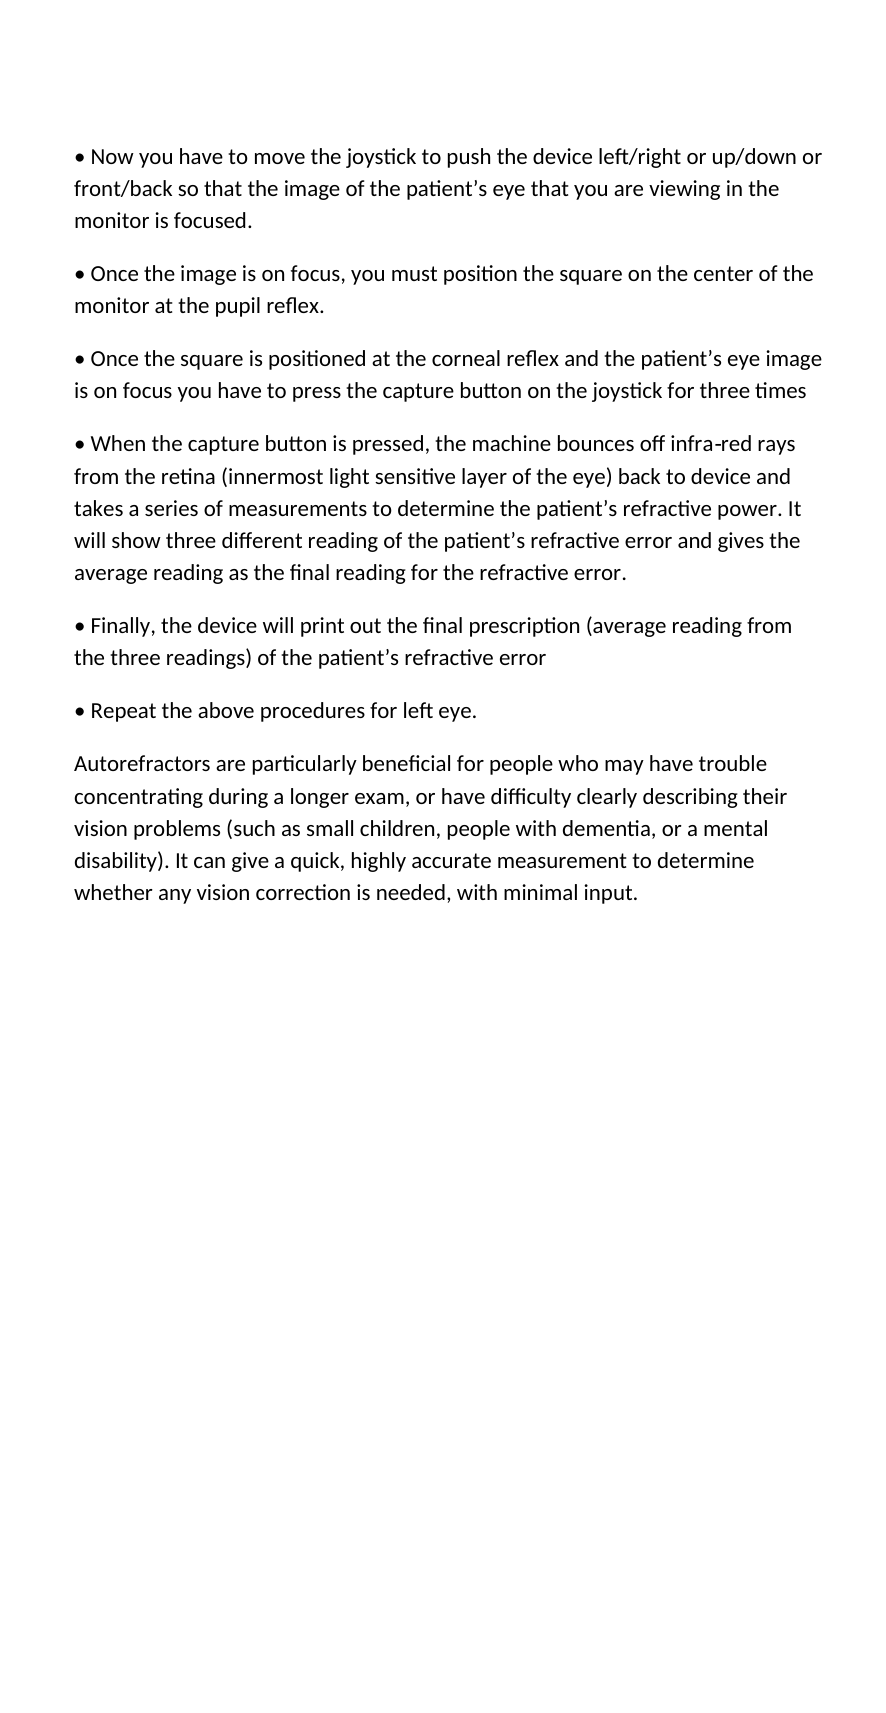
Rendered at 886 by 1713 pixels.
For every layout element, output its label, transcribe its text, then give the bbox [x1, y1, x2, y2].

text • Finally, the device will print out the final prescription (average reading from the three readings) of the patient’s refractive error [74, 611, 827, 672]
text Autorefractors are particularly beneficial for people who may have trouble concentrating during a longer exam, or have difficulty clearly describing their vision problems (such as small children, people with dementia, or a mental disability). It can give a quick, highly accurate measurement to determine whether any vision correction is needed, with minimal input. [74, 749, 827, 906]
text • When the capture button is pressed, the machine bounces off infra‐red rays from the retina (innermost light sensitive layer of the eye) back to device and takes a series of measurements to determine the patient’s refractive power. It will show three different reading of the patient’s refractive error and gives the average reading as the final reading for the refractive error. [74, 429, 827, 586]
text • Once the image is on focus, you must position the square on the center of the monitor at the pupil reflex. [74, 259, 827, 319]
text • Once the square is positioned at the corneal reflex and the patient’s eye image is on focus you have to press the capture button on the joystick for three times [74, 344, 827, 404]
text • Repeat the above procedures for left eye. [74, 697, 827, 724]
text • Now you have to move the joystick to push the device left/right or up/down or front/back so that the image of the patient’s eye that you are viewing in the monitor is focused. [74, 142, 827, 234]
